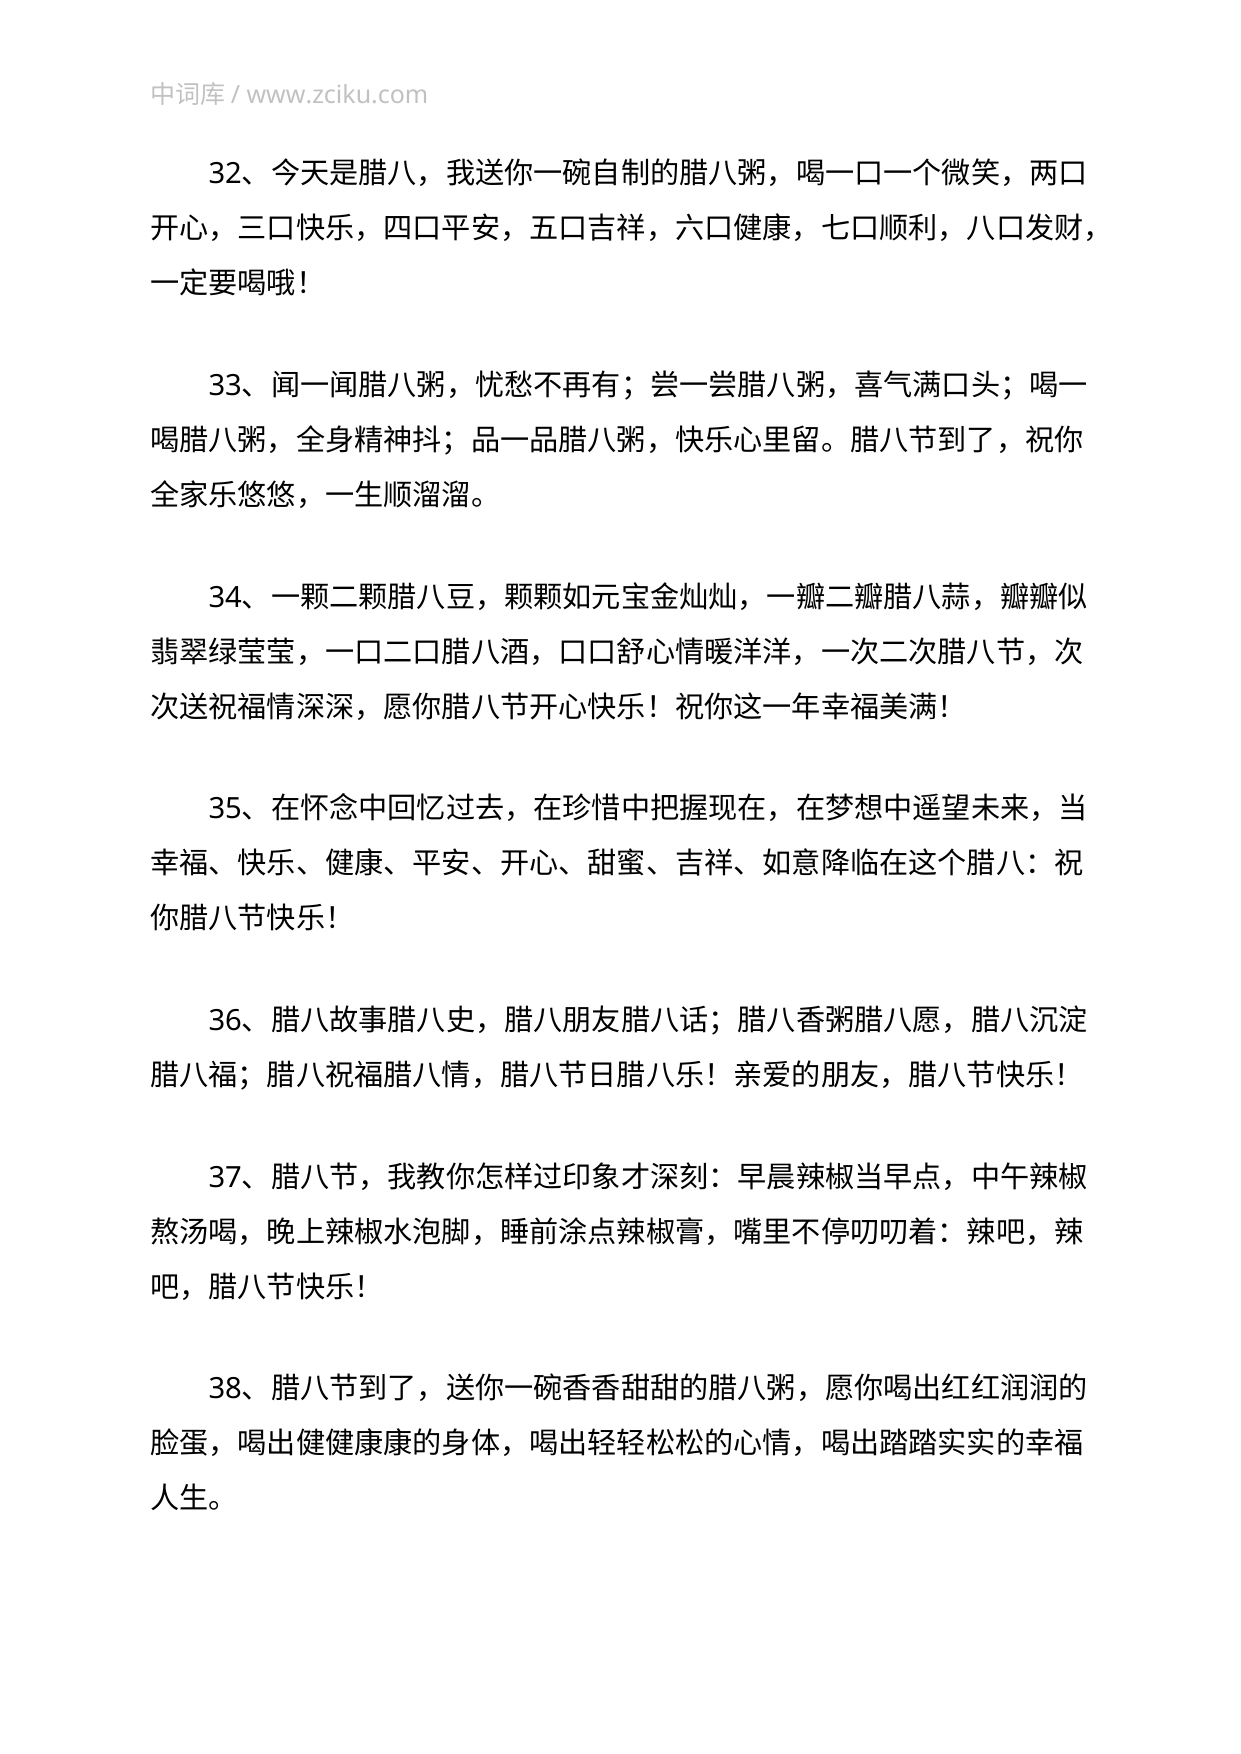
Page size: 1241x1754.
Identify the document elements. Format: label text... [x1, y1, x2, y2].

text 32、今天是腊八，我送你一碗自制的腊八粥，喝一口一个微笑，两口开心，三口快乐，四口平安，五口吉祥，六口健康，七口顺利，八口发财，一定要喝哦！ [150, 150, 1090, 302]
text 37、腊八节，我教你怎样过印象才深刻：早晨辣椒当早点，中午辣椒熬汤喝，晚上辣椒水泡脚，睡前涂点辣椒膏，嘴里不停叨叨着：辣吧，辣吧，腊八节快乐！ [150, 1153, 1090, 1306]
text 35、在怀念中回忆过去，在珍惜中把握现在，在梦想中遥望未来，当幸福、快乐、健康、平安、开心、甜蜜、吉祥、如意降临在这个腊八：祝你腊八节快乐！ [150, 785, 1090, 937]
text 36、腊八故事腊八史，腊八朋友腊八话；腊八香粥腊八愿，腊八沉淀腊八福；腊八祝福腊八情，腊八节日腊八乐！亲爱的朋友，腊八节快乐！ [150, 997, 1090, 1094]
text 38、腊八节到了，送你一碗香香甜甜的腊八粥，愿你喝出红红润润的脸蛋，喝出健健康康的身体，喝出轻轻松松的心情，喝出踏踏实实的幸福人生。 [150, 1365, 1090, 1517]
text 34、一颗二颗腊八豆，颗颗如元宝金灿灿，一瓣二瓣腊八蒜，瓣瓣似翡翠绿莹莹，一口二口腊八酒，口口舒心情暖洋洋，一次二次腊八节，次次送祝福情深深，愿你腊八节开心快乐！祝你这一年幸福美满！ [150, 573, 1090, 726]
text 33、闻一闻腊八粥，忧愁不再有；尝一尝腊八粥，喜气满口头；喝一喝腊八粥，全身精神抖；品一品腊八粥，快乐心里留。腊八节到了，祝你全家乐悠悠，一生顺溜溜。 [150, 362, 1090, 514]
